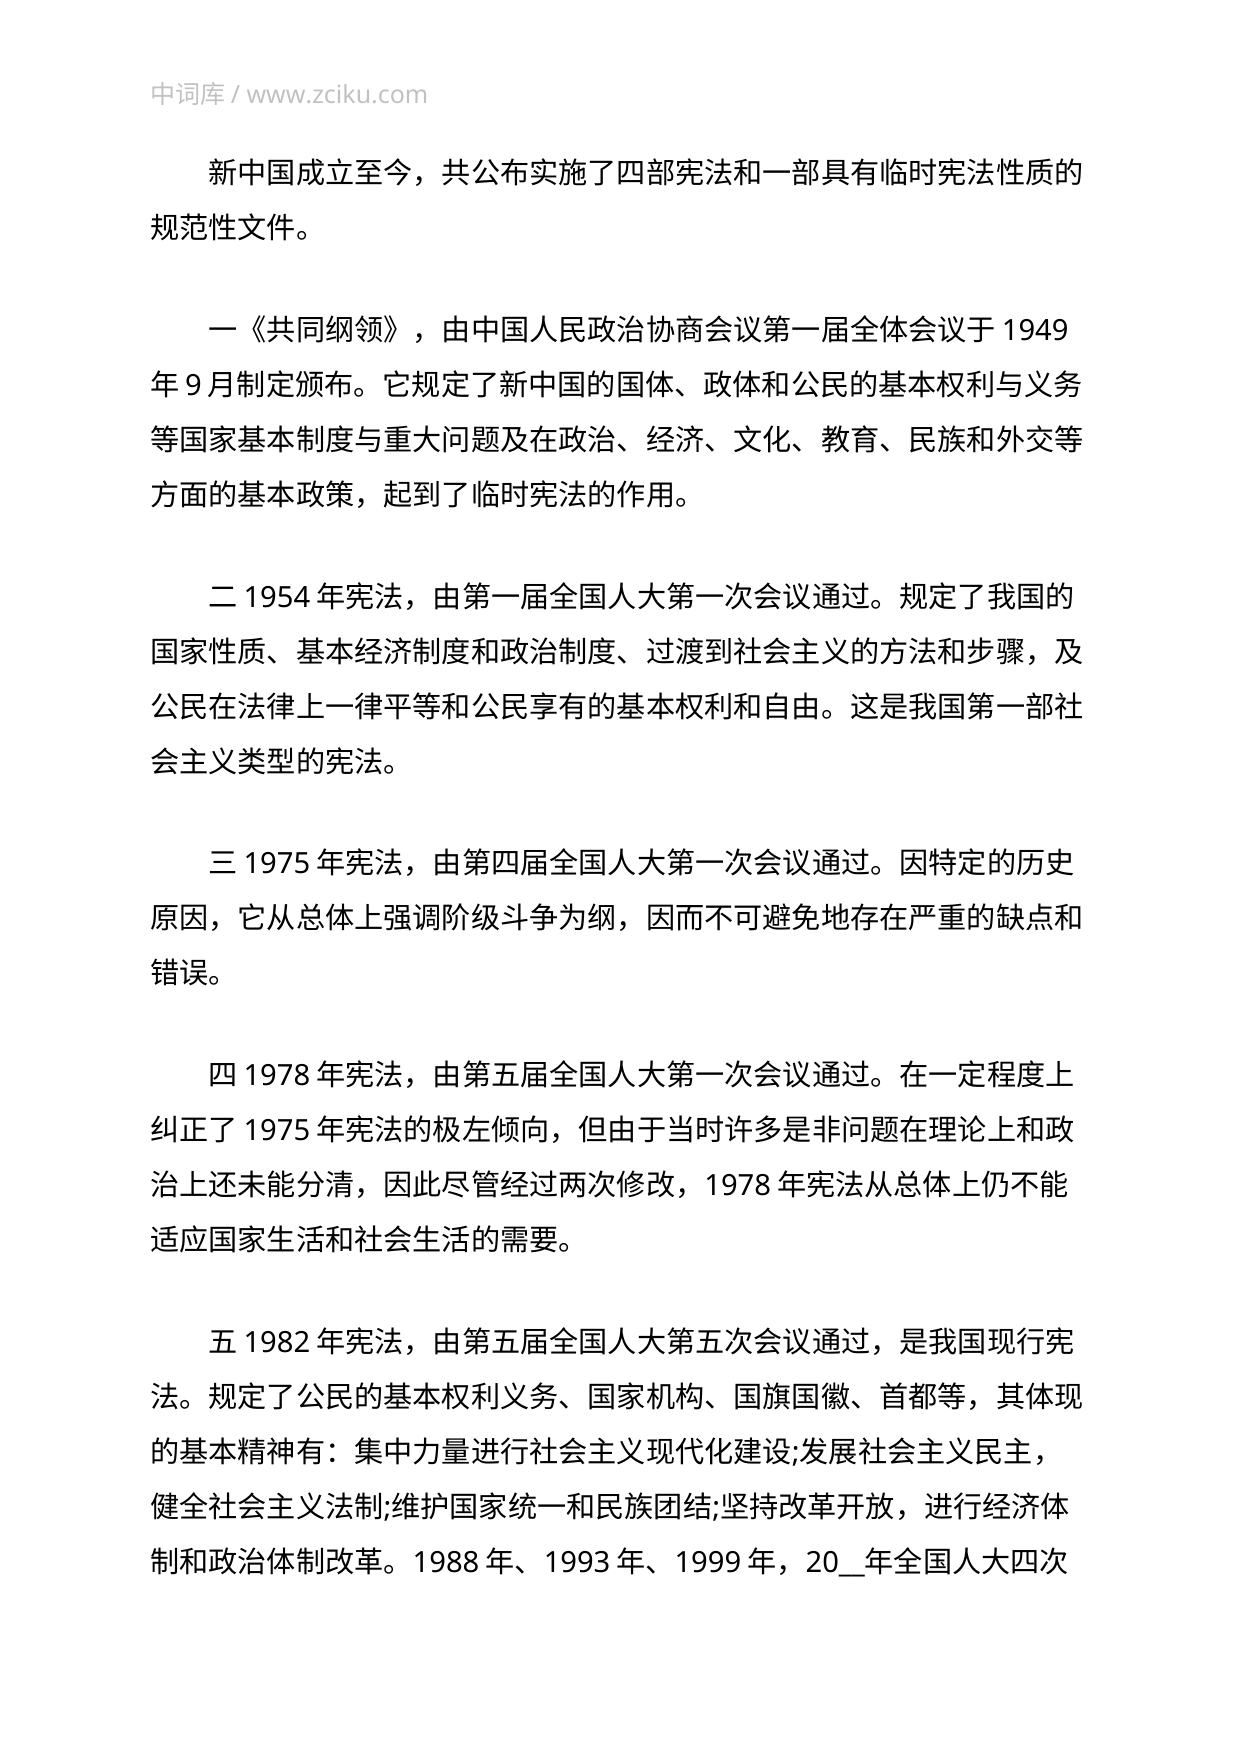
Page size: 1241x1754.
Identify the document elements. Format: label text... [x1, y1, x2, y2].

text 二1954年宪法，由第一届全国人大第一次会议通过。规定了我国的国家性质、基本经济制度和政治制度、过渡到社会主义的方法和步骤，及公民在法律上一律平等和公民享有的基本权利和自由。这是我国第一部社会主义类型的宪法。 [150, 573, 1090, 780]
text 新中国成立至今，共公布实施了四部宪法和一部具有临时宪法性质的规范性文件。 [150, 150, 1090, 247]
text 三1975年宪法，由第四届全国人大第一次会议通过。因特定的历史原因，它从总体上强调阶级斗争为纲，因而不可避免地存在严重的缺点和错误。 [150, 840, 1090, 992]
text 四1978年宪法，由第五届全国人大第一次会议通过。在一定程度上纠正了1975年宪法的极左倾向，但由于当时许多是非问题在理论上和政治上还未能分清，因此尽管经过两次修改，1978年宪法从总体上仍不能适应国家生活和社会生活的需要。 [150, 1052, 1090, 1259]
text 一《共同纲领》，由中国人民政治协商会议第一届全体会议于1949年9月制定颁布。它规定了新中国的国体、政体和公民的基本权利与义务等国家基本制度与重大问题及在政治、经济、文化、教育、民族和外交等方面的基本政策，起到了临时宪法的作用。 [150, 307, 1090, 514]
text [150, 1318, 1090, 1581]
